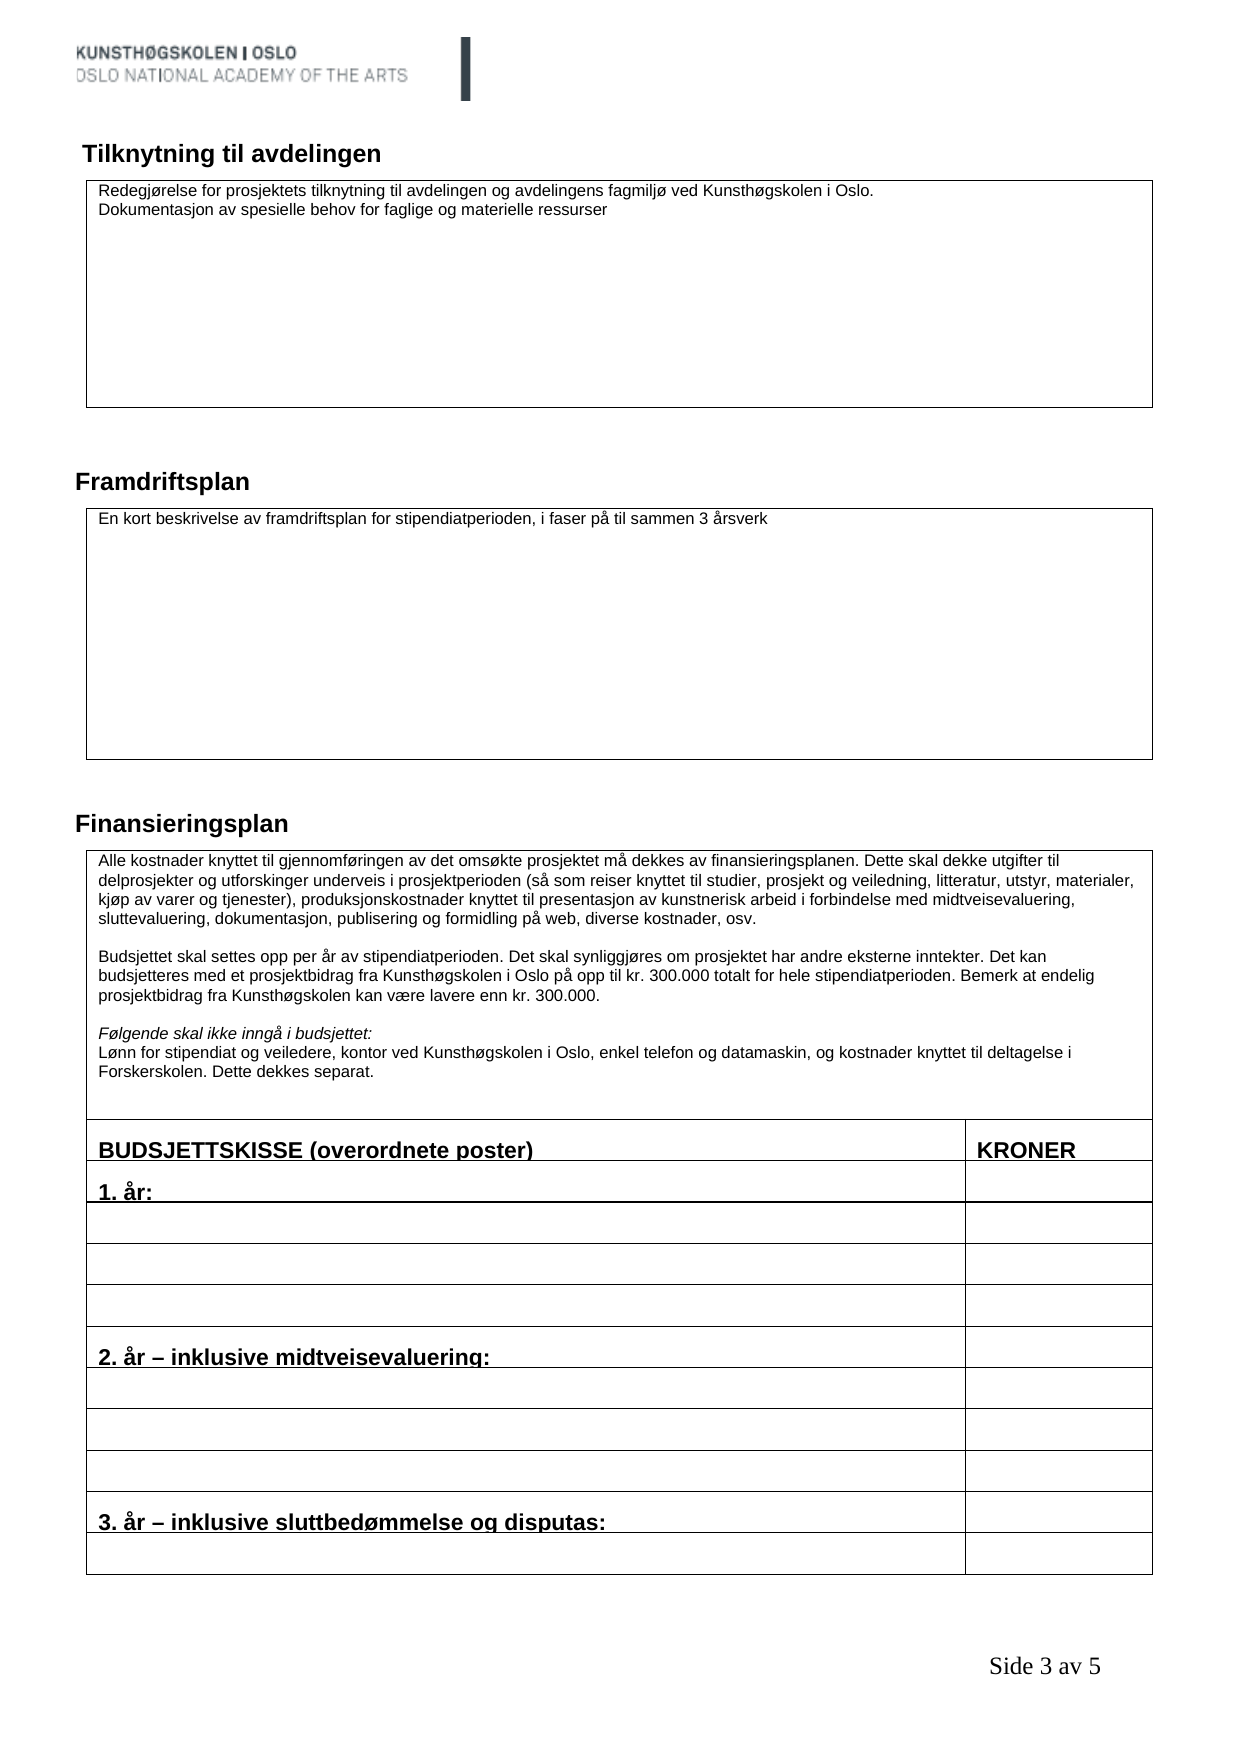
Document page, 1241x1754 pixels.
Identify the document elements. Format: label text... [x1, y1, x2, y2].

table_cell BUDSJETTSKISSE (overordnete poster) [87, 1120, 965, 1160]
table_cell [966, 1327, 1152, 1367]
text Finansieringsplan [75, 806, 1138, 838]
table_cell [966, 1244, 1152, 1284]
table_cell [966, 1368, 1152, 1408]
table_cell 1. år: [87, 1161, 965, 1201]
table_header Alle kostnader knyttet til gjennomføringen av det omsøkte prosjektet må dekkes av finansieringsplanen. Dette skal dekke utgifter til delprosjekter og utforskinger underveis i prosjektperioden (så som reiser knyttet til studier, prosjekt og veiledning, litteratur, utstyr, materialer, kjøp av varer og tjenester), produksjonskostnader knyttet til presentasjon av kunstnerisk arbeid i forbindelse med midtveisevaluering, sluttevaluering, dokumentasjon, publisering og formidling på web, diverse kostnader, osv. Budsjettet skal settes opp per år av stipendiatperioden. Det skal synliggjøres om prosjektet har andre eksterne inntekter. Det kan budsjetteres med et prosjektbidrag fra Kunsthøgskolen i Oslo på opp til kr. 300.000 totalt for hele stipendiatperioden. Bemerk at endelig prosjektbidrag fra Kunsthøgskolen kan være lavere enn kr. 300.000. Følgende skal ikke inngå i budsjettet: Lønn for stipendiat og veiledere, kontor ved Kunsthøgskolen i Oslo, enkel telefon og datamaskin, og kostnader knyttet til deltagelse i Forskerskolen. Dette dekkes separat. [87, 851, 1152, 1119]
table_cell [87, 1285, 965, 1326]
table_cell [966, 1492, 1152, 1532]
table_cell [87, 1409, 965, 1449]
table_cell [966, 1203, 1152, 1243]
table_cell [966, 1451, 1152, 1491]
table_cell [966, 1533, 1152, 1574]
text Framdriftsplan [75, 464, 1138, 495]
table_cell [87, 1533, 965, 1574]
table_cell KRONER [966, 1120, 1152, 1160]
table_header En kort beskrivelse av framdriftsplan for stipendiatperioden, i faser på til sammen 3 årsverk [87, 509, 1152, 759]
table_cell 2. år – inklusive midtveisevaluering: [87, 1327, 965, 1367]
text Tilknytning til avdelingen [75, 136, 1138, 167]
table_cell [966, 1161, 1152, 1201]
table_header Redegjørelse for prosjektets tilknytning til avdelingen og avdelingens fagmiljø ved Kunsthøgskolen i Oslo. Dokumentasjon av spesielle behov for faglige og materielle ressurser [87, 181, 1152, 407]
table_cell [87, 1244, 965, 1284]
table_cell [966, 1285, 1152, 1326]
table_cell [87, 1451, 965, 1491]
table_cell [87, 1368, 965, 1408]
table_cell [966, 1409, 1152, 1449]
table_cell 3. år – inklusive sluttbedømmelse og disputas: [87, 1492, 965, 1532]
table_cell [87, 1203, 965, 1243]
